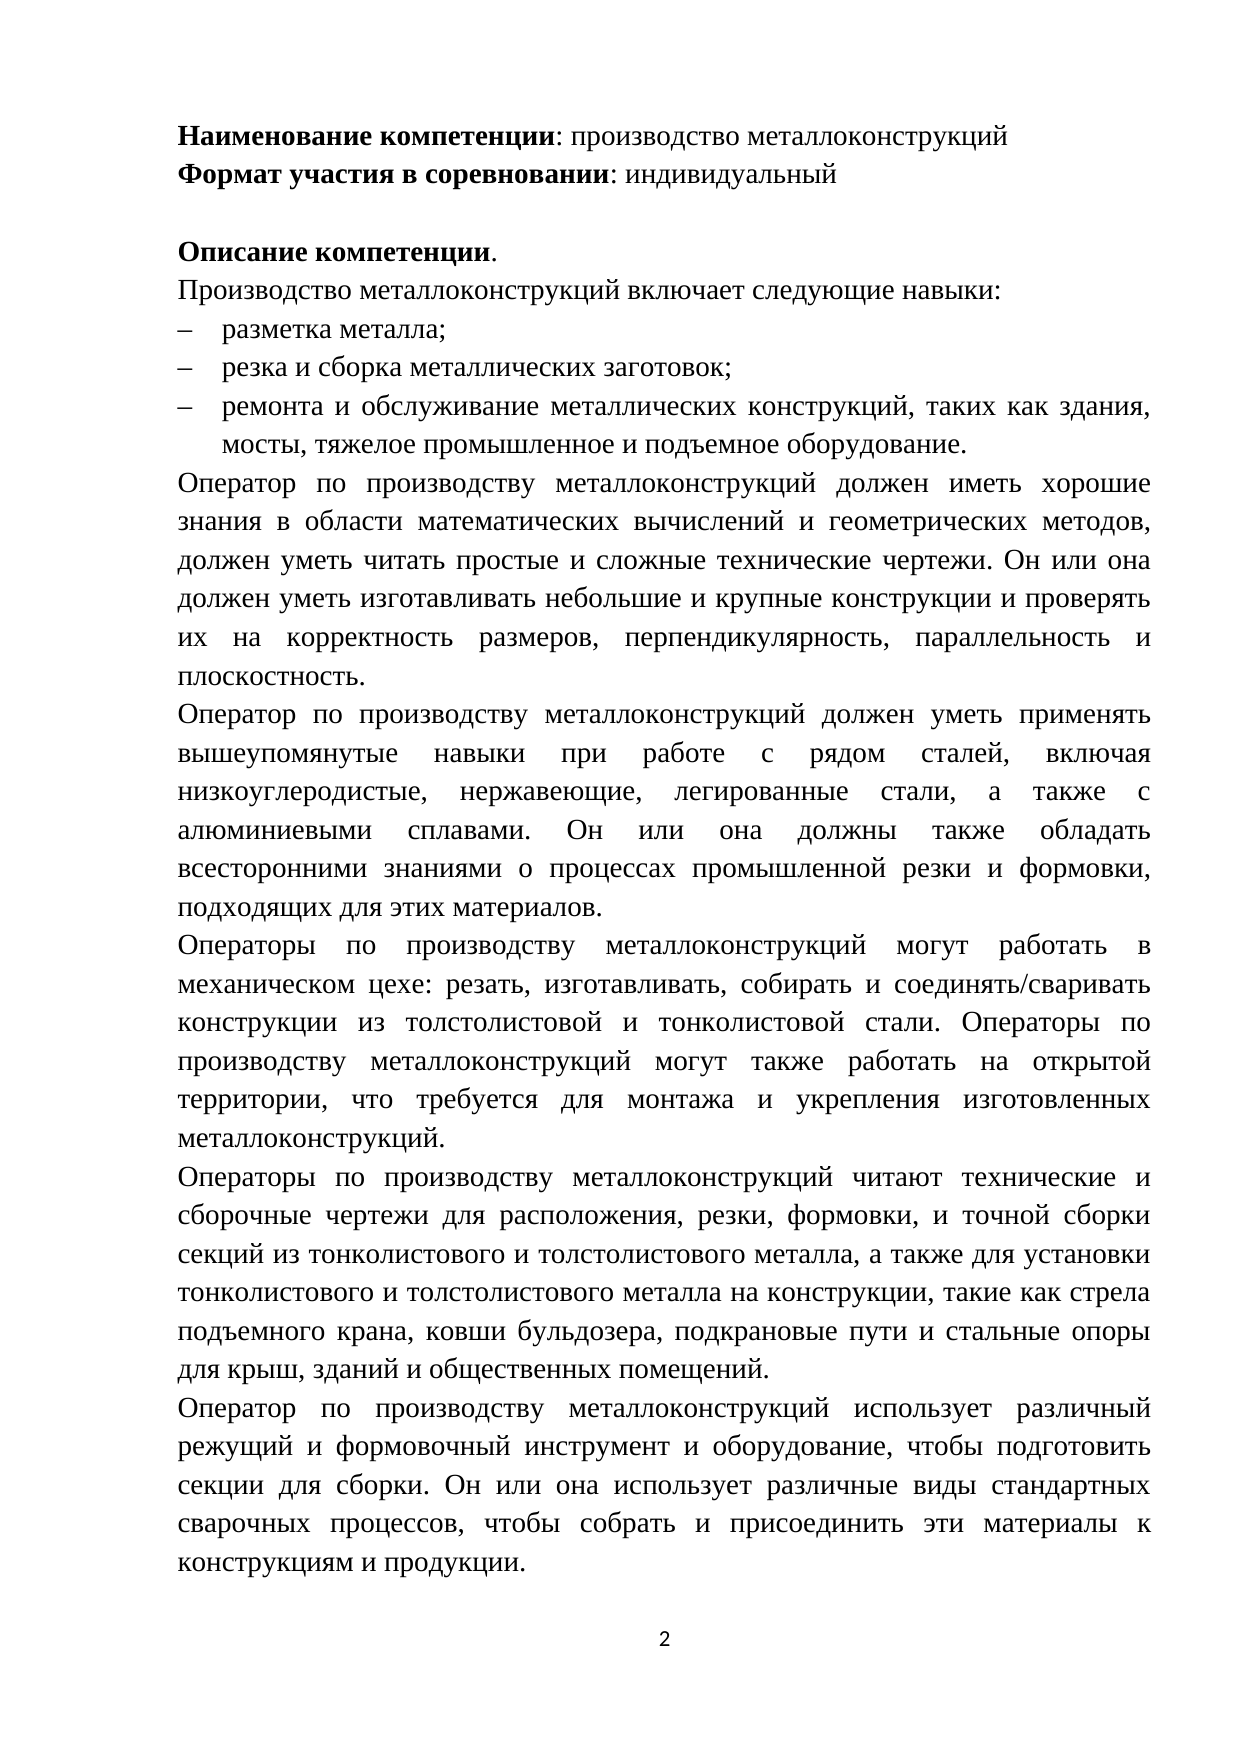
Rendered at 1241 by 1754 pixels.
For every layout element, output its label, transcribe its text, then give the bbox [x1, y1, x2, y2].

text Операторы по производству металлоконструкций могут работать в механическом цехе: резать, изготавливать, собирать и соединять/сваривать конструкции из толстолистовой и тонколистовой стали. Операторы по производству металлоконструкций могут также работать на открытой территории, что требуется для монтажа и укрепления изготовленных металлоконструкций. [177, 927, 1152, 1154]
text Формат участия в соревновании: индивидуальный [177, 157, 1152, 190]
text Производство металлоконструкций включает следующие навыки: [177, 272, 1152, 306]
text Оператор по производству металлоконструкций должен уметь применять вышеупомянутые навыки при работе с рядом сталей, включая низкоуглеродистые, нержавеющие, легированные стали, а также с алюминиевыми сплавами. Он или она должны также обладать всесторонними знаниями о процессах промышленной резки и формовки, подходящих для этих материалов. [177, 696, 1152, 922]
list резка и сборка металлических заготовок; [177, 349, 1152, 383]
list ремонта и обслуживание металлических конструкций, таких как здания, мосты, тяжелое промышленное и подъемное оборудование. [177, 388, 1152, 460]
text Оператор по производству металлоконструкций должен иметь хорошие знания в области математических вычислений и геометрических методов, должен уметь читать простые и сложные технические чертежи. Он или она должен уметь изготавливать небольшие и крупные конструкции и проверять их на корректность размеров, перпендикулярность, параллельность и плоскостность. [177, 465, 1152, 691]
list разметка металла; [177, 311, 1152, 344]
text Описание компетенции. [177, 234, 1152, 267]
text Наименование компетенции: производство металлоконструкций [177, 118, 1152, 152]
text Оператор по производству металлоконструкций использует различный режущий и формовочный инструмент и оборудование, чтобы подготовить секции для сборки. Он или она использует различные виды стандартных сварочных процессов, чтобы собрать и присоединить эти материалы к конструкциям и продукции. [177, 1390, 1152, 1578]
text Операторы по производству металлоконструкций читают технические и сборочные чертежи для расположения, резки, формовки, и точной сборки секций из тонколистового и толстолистового металла, а также для установки тонколистового и толстолистового металла на конструкции, такие как стрела подъемного крана, ковши бульдозера, подкрановые пути и стальные опоры для крыш, зданий и общественных помещений. [177, 1159, 1152, 1385]
